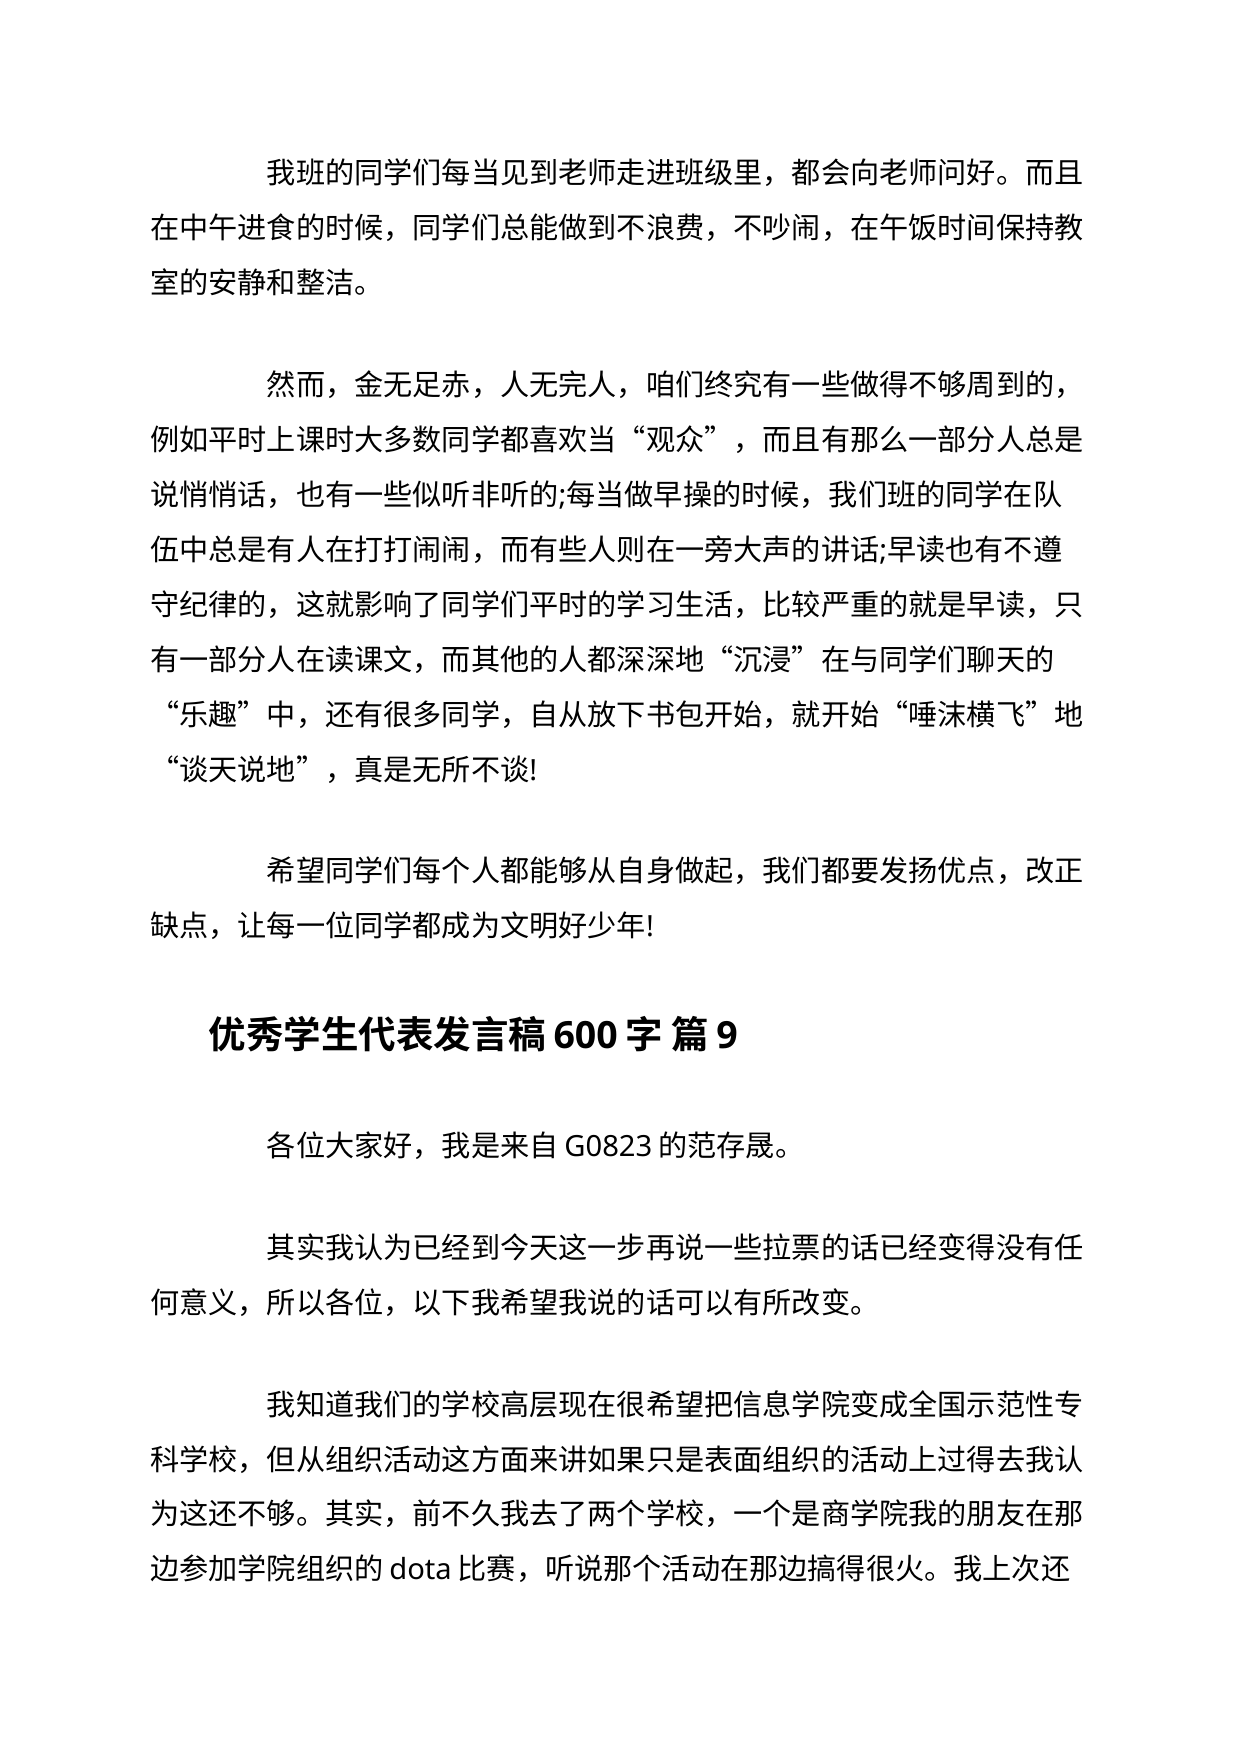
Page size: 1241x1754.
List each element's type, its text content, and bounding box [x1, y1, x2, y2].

text 各位大家好，我是来自G0823的范存晟。 [150, 1122, 1090, 1165]
text 我班的同学们每当见到老师走进班级里，都会向老师问好。而且在中午进食的时候，同学们总能做到不浪费，不吵闹，在午饭时间保持教室的安静和整洁。 [150, 150, 1090, 302]
text 然而，金无足赤，人无完人，咱们终究有一些做得不够周到的，例如平时上课时大多数同学都喜欢当“观众”，而且有那么一部分人总是说悄悄话，也有一些似听非听的;每当做早操的时候，我们班的同学在队伍中总是有人在打打闹闹，而有些人则在一旁大声的讲话;早读也有不遵守纪律的，这就影响了同学们平时的学习生活，比较严重的就是早读，只有一部分人在读课文，而其他的人都深深地“沉浸”在与同学们聊天的“乐趣”中，还有很多同学，自从放下书包开始，就开始“唾沫横飞”地“谈天说地”，真是无所不谈! [150, 362, 1090, 788]
text 优秀学生代表发言稿600字 篇9 [150, 1005, 1090, 1059]
text 其实我认为已经到今天这一步再说一些拉票的话已经变得没有任何意义，所以各位，以下我希望我说的话可以有所改变。 [150, 1224, 1090, 1322]
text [150, 1381, 1090, 1588]
text 希望同学们每个人都能够从自身做起，我们都要发扬优点，改正缺点，让每一位同学都成为文明好少年! [150, 848, 1090, 945]
